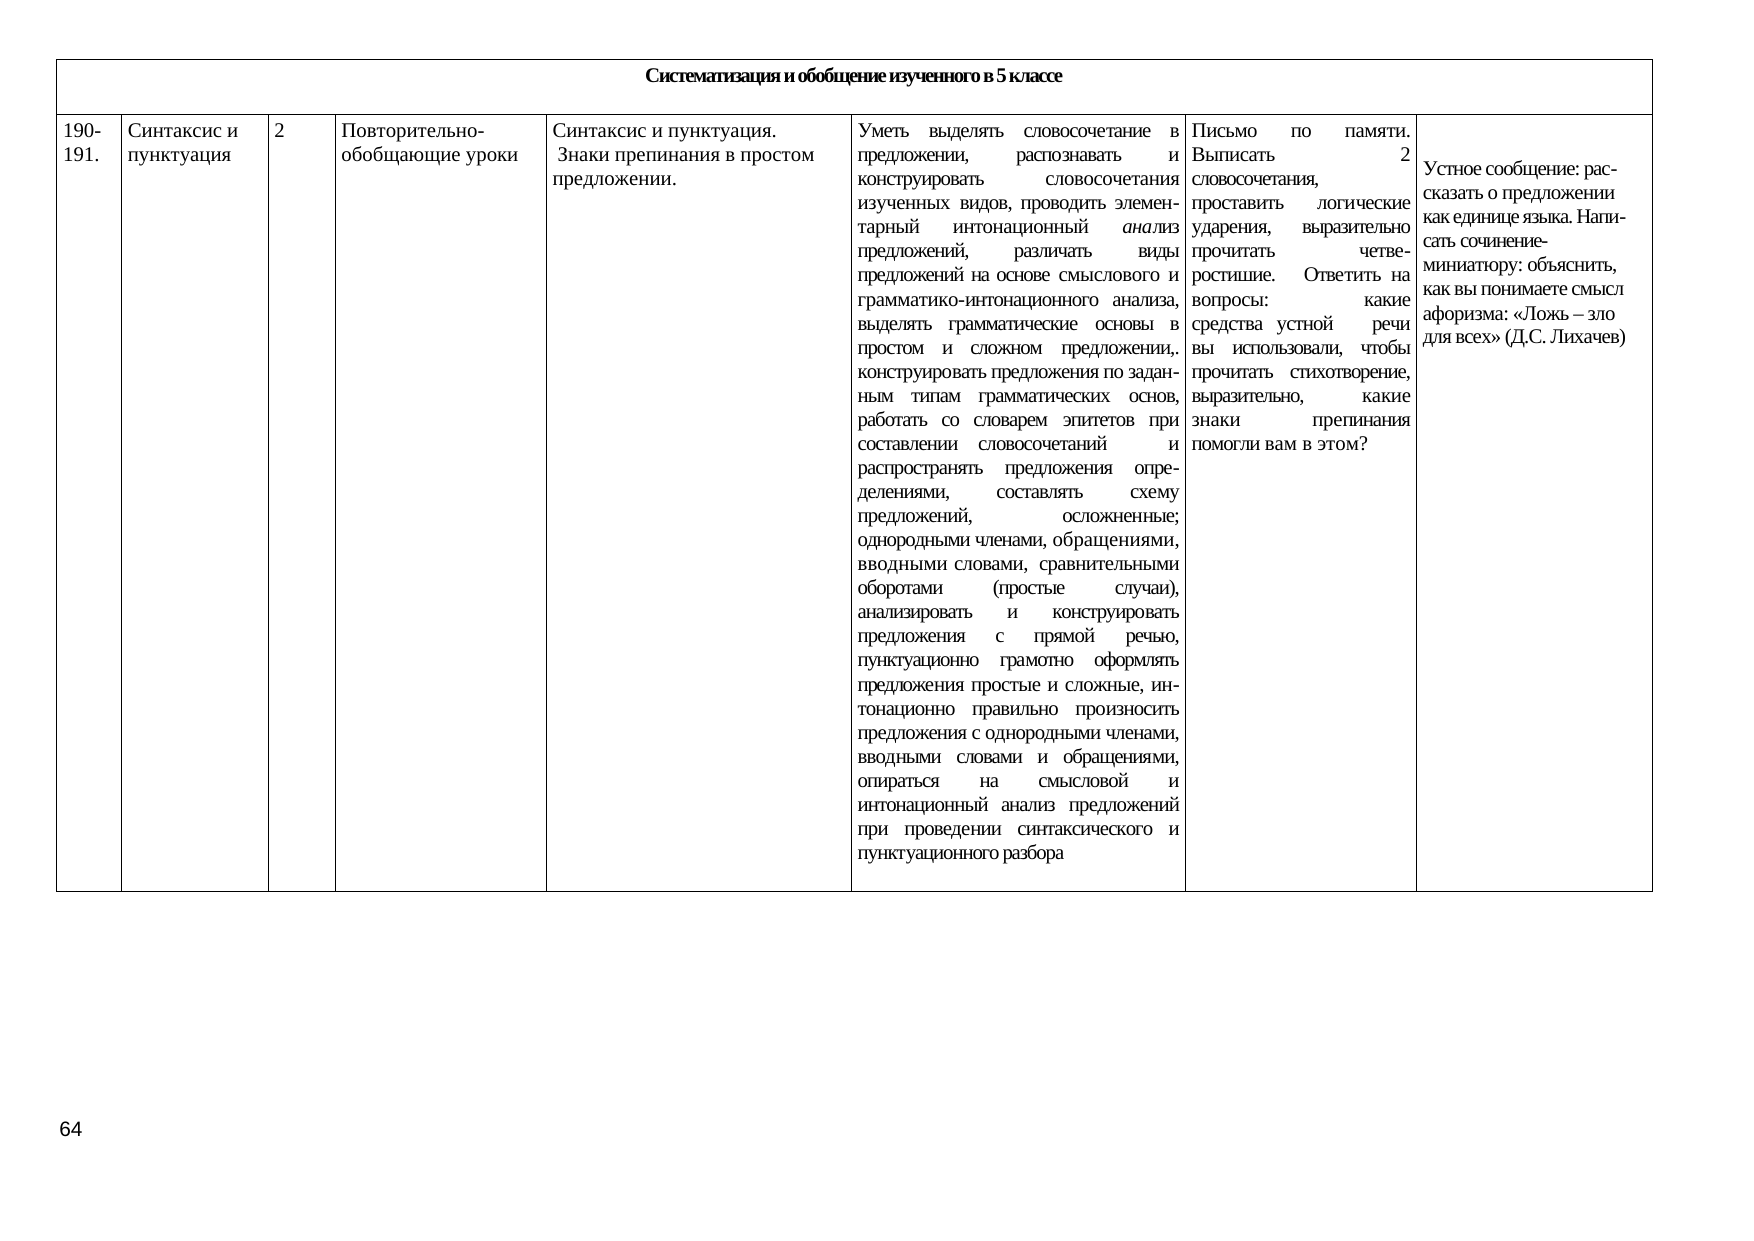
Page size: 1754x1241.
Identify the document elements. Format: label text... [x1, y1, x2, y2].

table_header Систематизация и обобщение изученного в 5 классе [57, 60, 1652, 114]
table_cell Синтаксис и пунктуация. Знаки препинания в простом предложении. [547, 115, 851, 891]
table_cell Синтаксис и пунктуация [122, 115, 268, 891]
table_cell Письмо по памяти. Выписать 2 словосочетания, проставить логические ударения, выразительно прочитать четверостишие. Ответить на вопросы: какие средства устной речи вы использовали, чтобы прочитать стихотворение, выразительно, какие знаки препинания помогли вам в этом? [1186, 115, 1416, 891]
table_cell Уметь выделять словосочетание в предложении, распознавать и конструировать словосочетания изученных видов, проводить элементарный интонационный анализ предложений, различать виды предложений на основе смыслового и грамматико-интонационного анализа, выделять грамматические основы в простом и сложном предложении,. конструировать предложения по заданным типам грамматических основ, работать со словарем эпитетов при составлении словосочетаний и распространять предложения определениями, составлять схему предложений, осложненные; однородными членами, обращениями, вводными словами, сравнительными оборотами (простые случаи), анализировать и конструировать предложения с прямой речью, пунктуационно грамотно оформлять предложения простые и сложные, интонационно правильно произносить предложения с однородными членами, вводными словами и обращениями, опираться на смысловой и интонационный анализ предложений при проведении синтаксического и пунктуационного разбора [852, 115, 1185, 891]
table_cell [336, 115, 546, 891]
table_cell Устное сообщение: рассказать о предложении как единице языка. Написать сочинение-миниатюру: объяснить, как вы понимаете смысл афоризма: «Ложь – зло для всех» (Д.С. Лихачев) [1417, 115, 1652, 891]
table_cell 190-191. [57, 115, 121, 891]
table_cell 2 [269, 115, 335, 891]
